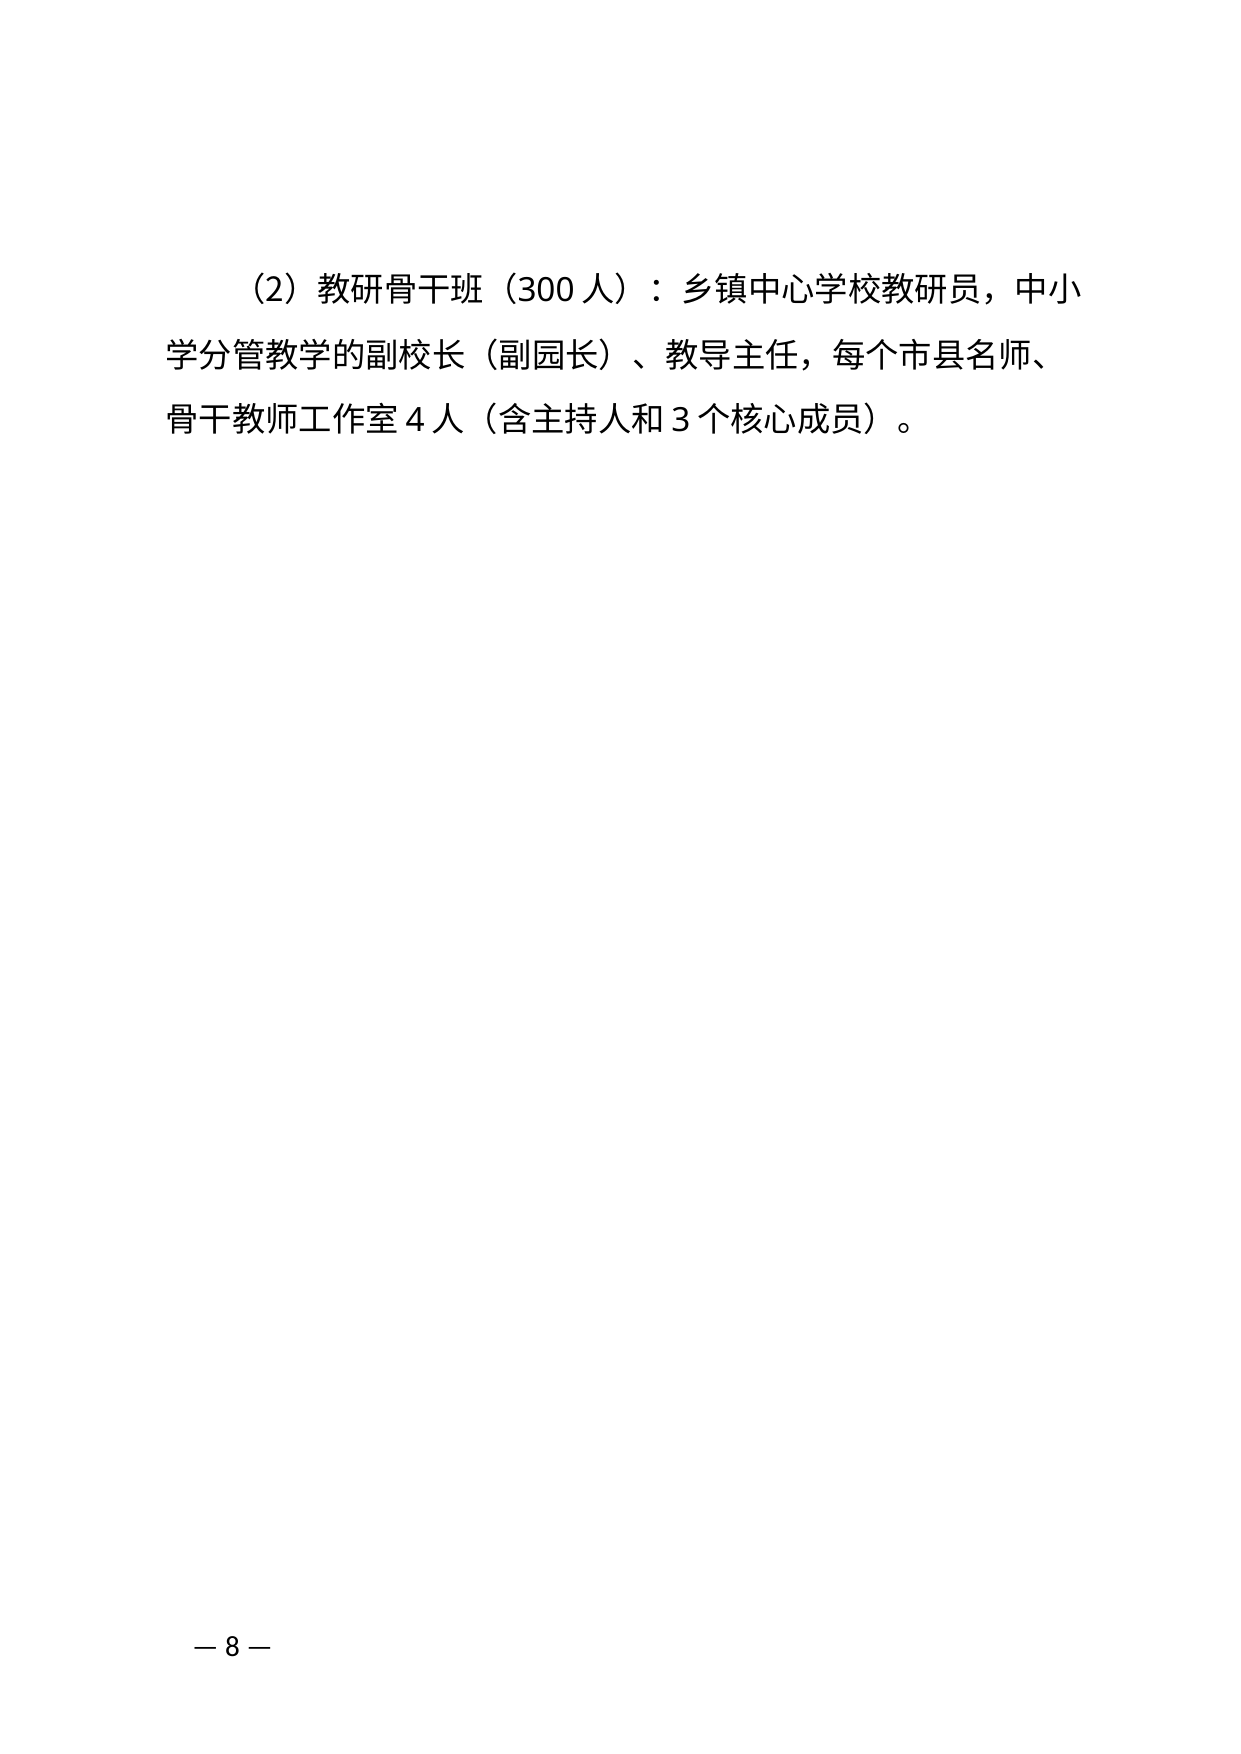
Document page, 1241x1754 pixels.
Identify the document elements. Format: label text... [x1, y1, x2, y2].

text （2）教研骨干班（300人）：乡镇中心学校教研员，中小学分管教学的副校长（副园长）、教导主任，每个市县名师、骨干教师工作室4人（含主持人和3个核心成员）。 [165, 255, 1087, 450]
